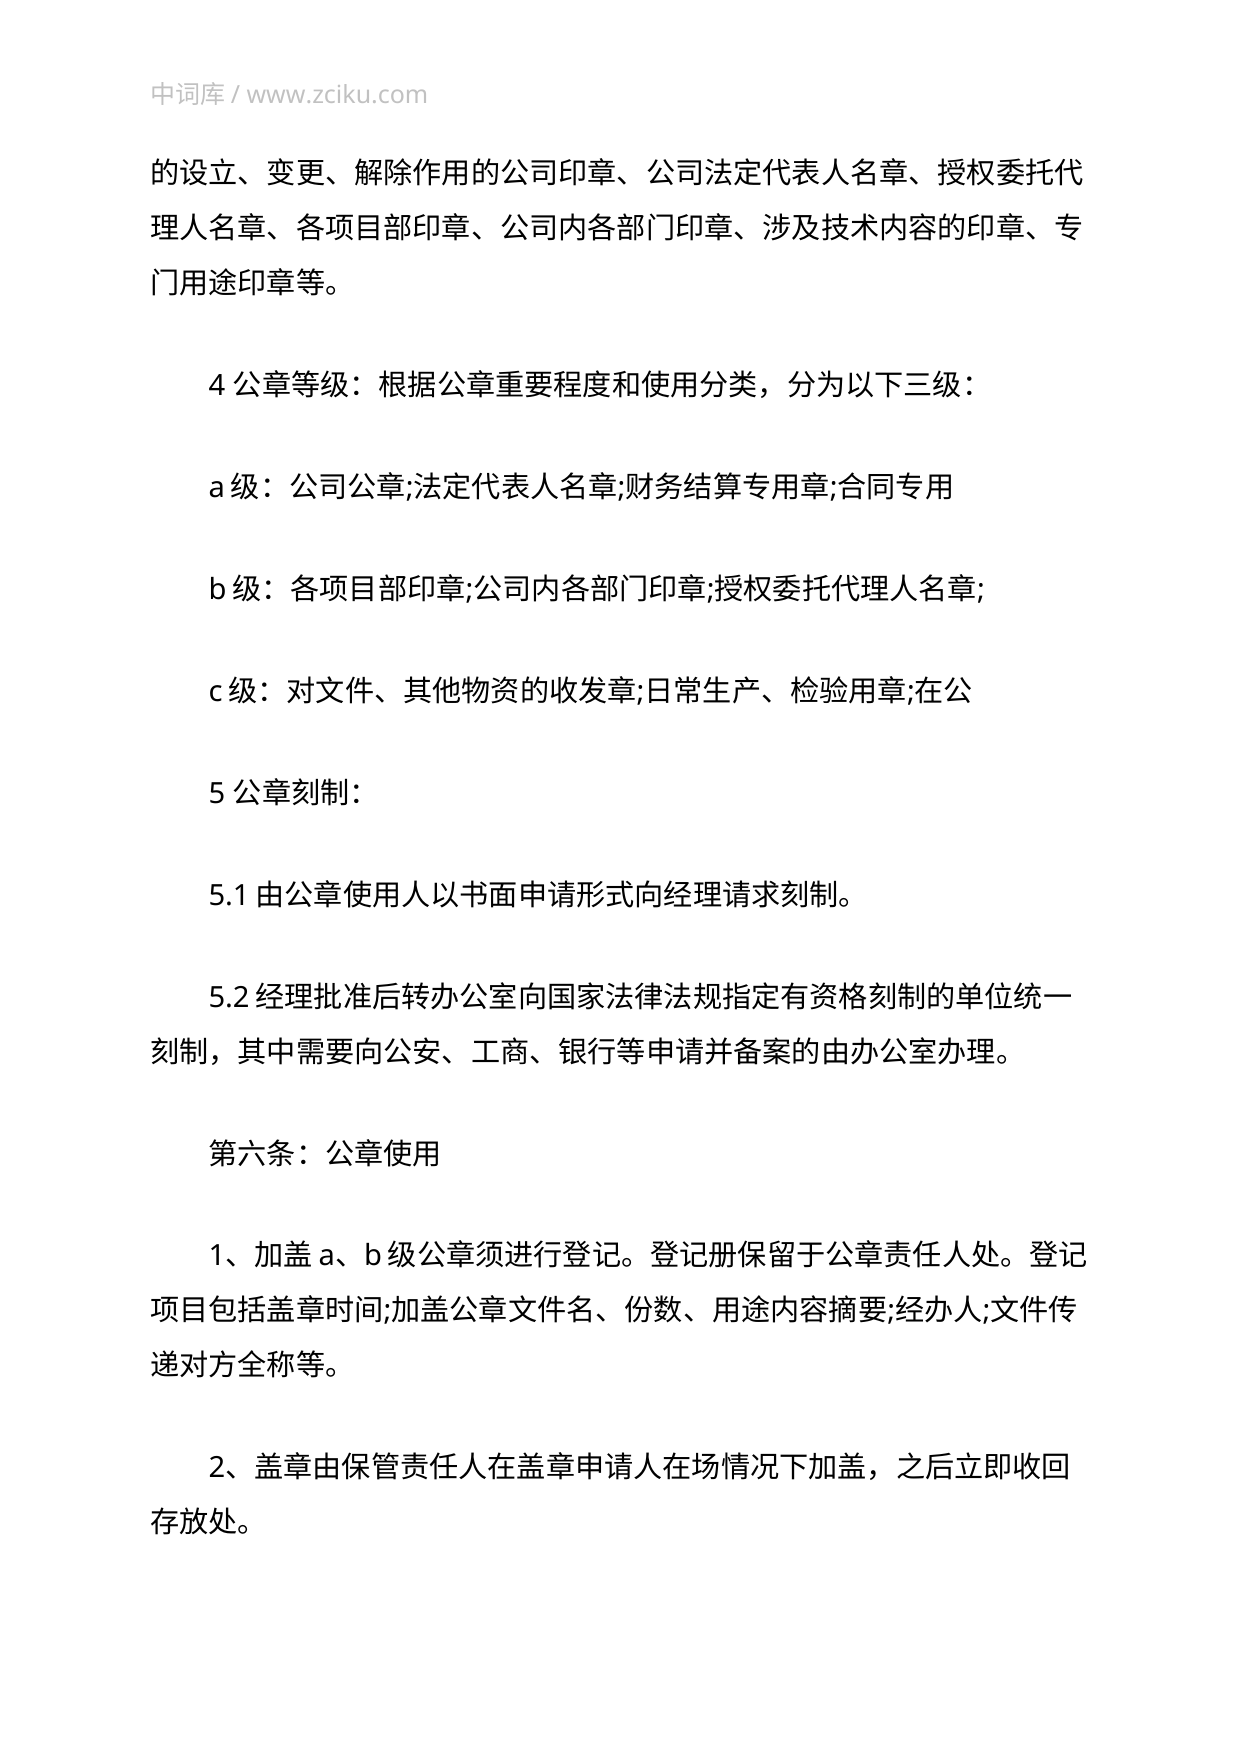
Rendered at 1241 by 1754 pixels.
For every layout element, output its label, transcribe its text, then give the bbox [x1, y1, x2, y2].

text 4 公章等级：根据公章重要程度和使用分类，分为以下三级： [150, 362, 1090, 404]
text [150, 150, 1090, 302]
text 5.2经理批准后转办公室向国家法律法规指定有资格刻制的单位统一刻制，其中需要向公安、工商、银行等申请并备案的由办公室办理。 [150, 973, 1090, 1071]
text 1、加盖a、b级公章须进行登记。登记册保留于公章责任人处。登记项目包括盖章时间;加盖公章文件名、份数、用途内容摘要;经办人;文件传递对方全称等。 [150, 1232, 1090, 1384]
text c级：对文件、其他物资的收发章;日常生产、检验用章;在公 [150, 667, 1090, 710]
text 2、盖章由保管责任人在盖章申请人在场情况下加盖，之后立即收回存放处。 [150, 1444, 1090, 1541]
text 5 公章刻制： [150, 769, 1090, 812]
text 5.1由公章使用人以书面申请形式向经理请求刻制。 [150, 871, 1090, 914]
text b级：各项目部印章;公司内各部门印章;授权委托代理人名章; [150, 566, 1090, 608]
text 第六条：公章使用 [150, 1130, 1090, 1172]
text a级：公司公章;法定代表人名章;财务结算专用章;合同专用 [150, 463, 1090, 506]
